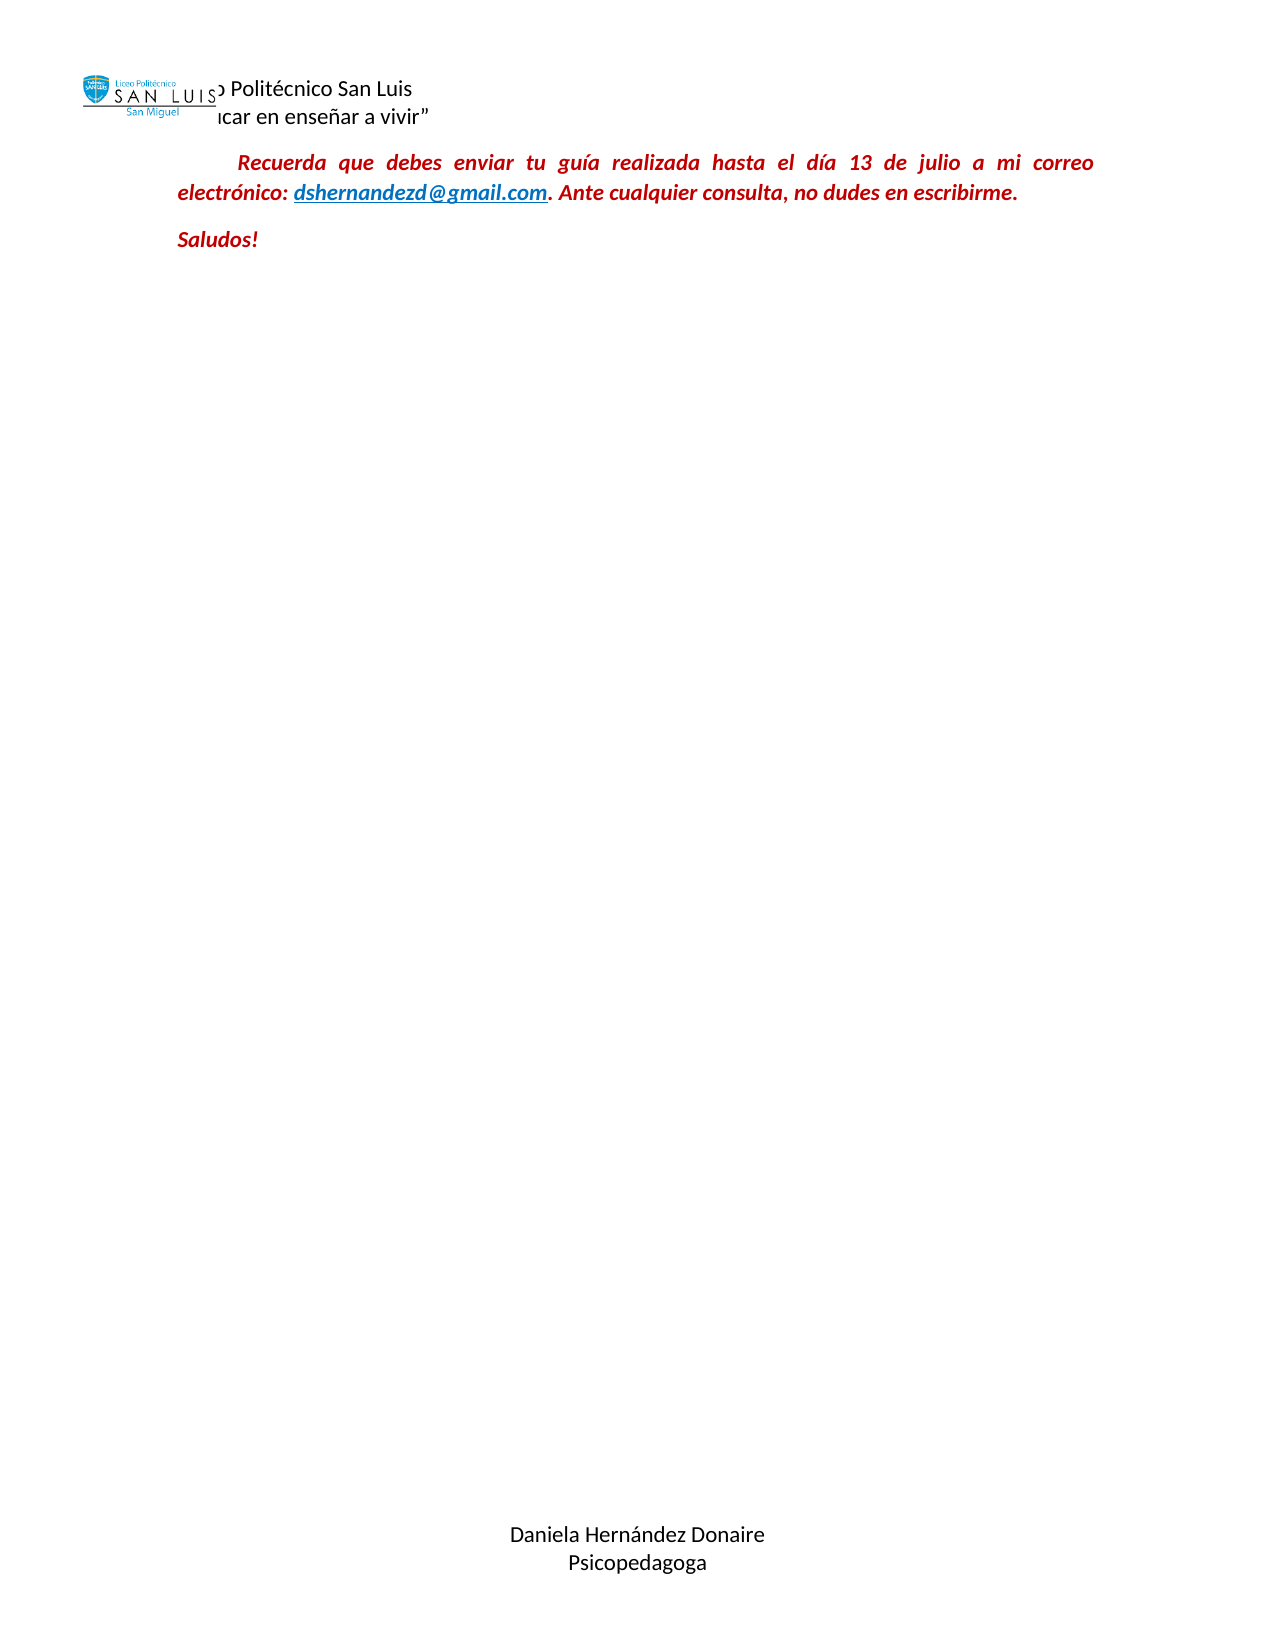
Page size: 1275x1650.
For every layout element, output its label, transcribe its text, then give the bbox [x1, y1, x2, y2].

text Saludos! [177, 225, 1098, 253]
text Recuerda que debes enviar tu guía realizada hasta el día 13 de julio a mi correo electrónico: dshernandezd@gmail.com. Ante cualquier consulta, no dudes en escribirme. [177, 148, 1098, 206]
picture [78, 24, 219, 165]
